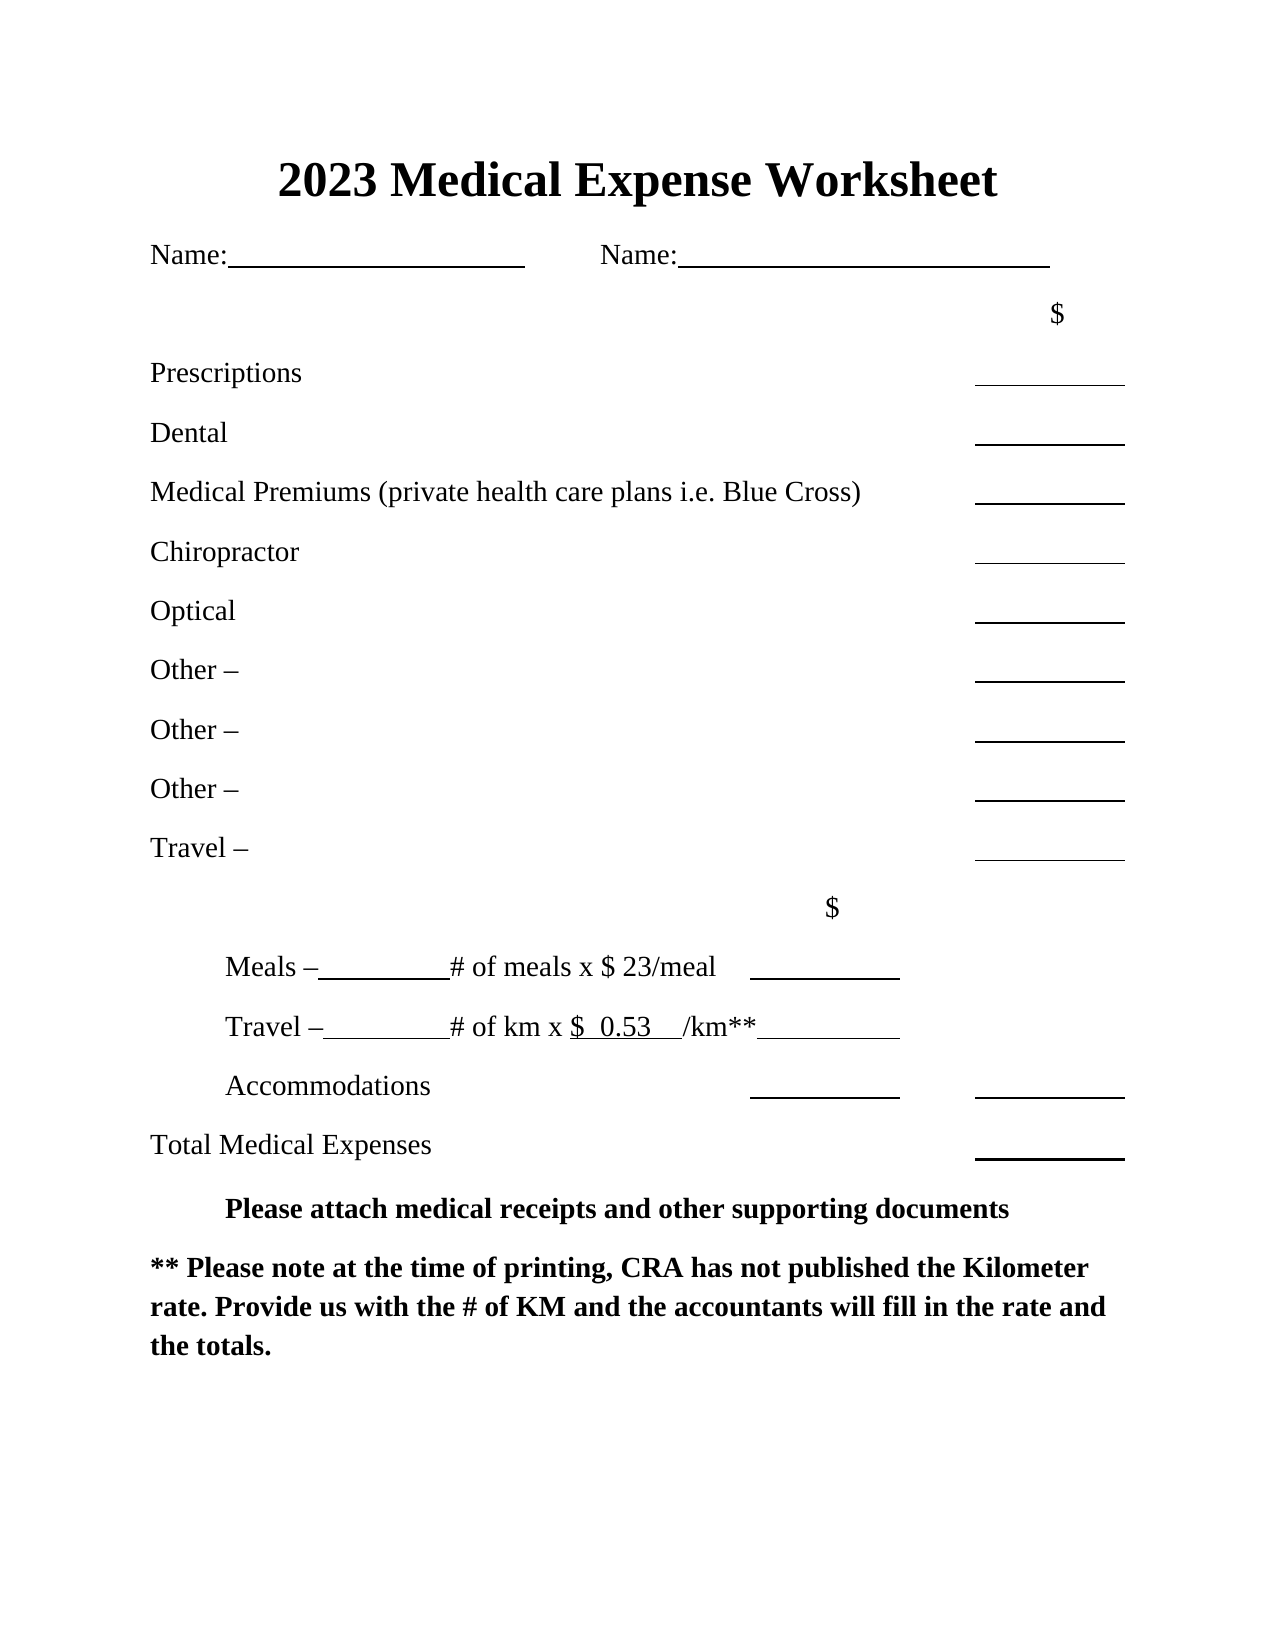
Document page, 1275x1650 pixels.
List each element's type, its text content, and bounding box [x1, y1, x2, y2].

text Accommodations [150, 1068, 1125, 1102]
text 2023 Medical Expense Worksheet [150, 150, 1125, 207]
text Other – [150, 652, 1125, 686]
text Please attach medical receipts and other supporting documents [150, 1191, 1125, 1225]
text Medical Premiums (private health care plans i.e. Blue Cross) [150, 474, 1125, 508]
text $ [150, 890, 1125, 923]
text Optical [150, 593, 1125, 627]
text $ [150, 296, 1125, 330]
text Travel – # of km x $ 0.53 /km** [150, 1009, 1125, 1042]
text Other – [150, 771, 1125, 805]
text Name: Name: [150, 237, 1125, 270]
text Other – [150, 712, 1125, 745]
text ** Please note at the time of printing, CRA has not published the Kilometer rate. Provide us with the # of KM and the accountants will fill in the rate and the totals. [150, 1251, 1125, 1361]
text Dental [150, 415, 1125, 448]
text Total Medical Expenses [150, 1127, 1125, 1161]
text Meals – # of meals x $ 23/meal [150, 949, 1125, 983]
text Travel – [150, 831, 1125, 864]
text Chiropractor [150, 534, 1125, 567]
text Prescriptions [150, 356, 1125, 389]
